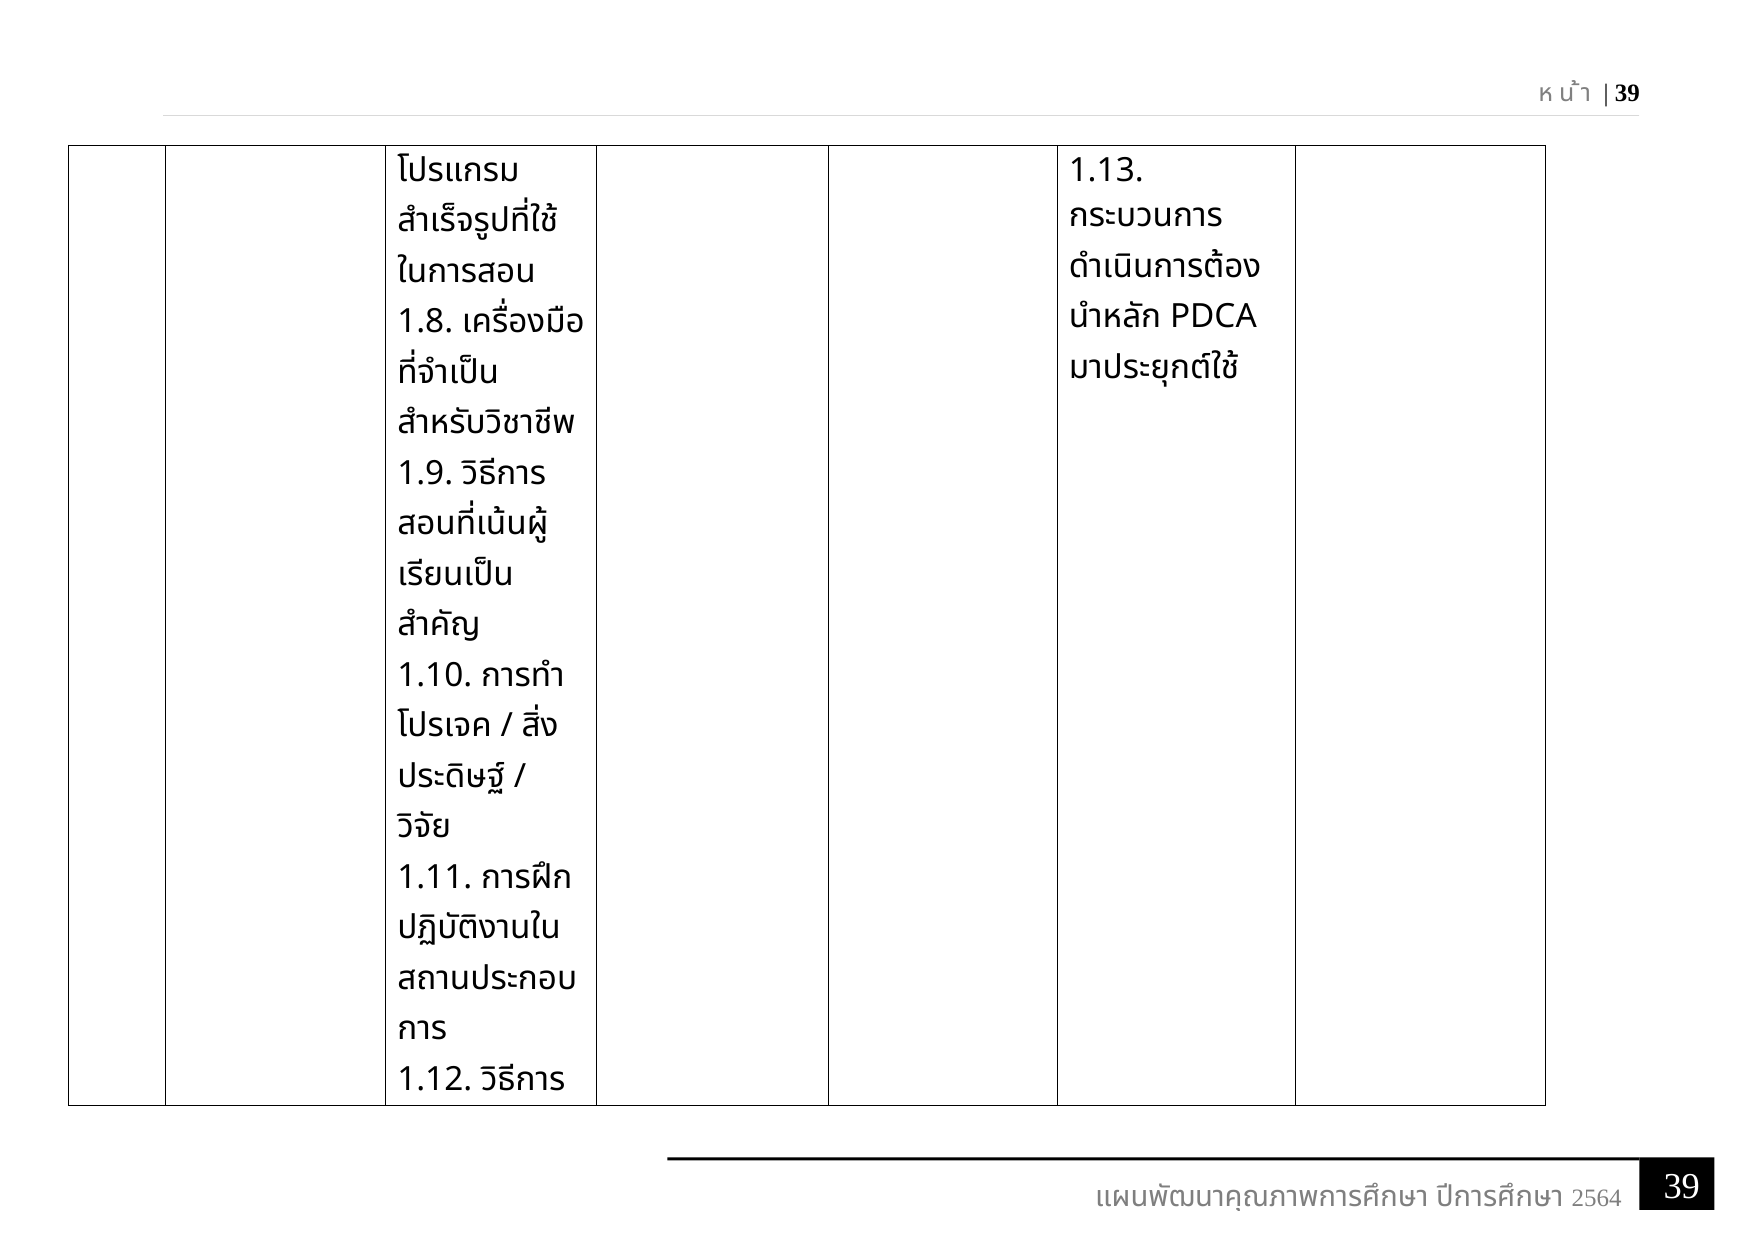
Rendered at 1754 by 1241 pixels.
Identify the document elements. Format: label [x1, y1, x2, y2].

table_cell [597, 146, 828, 1105]
table_cell [69, 146, 165, 1105]
table_cell [166, 146, 385, 1105]
table_cell [829, 146, 1057, 1105]
table_cell [1296, 146, 1545, 1105]
table_cell [1058, 146, 1295, 1105]
table_cell [386, 146, 596, 1105]
